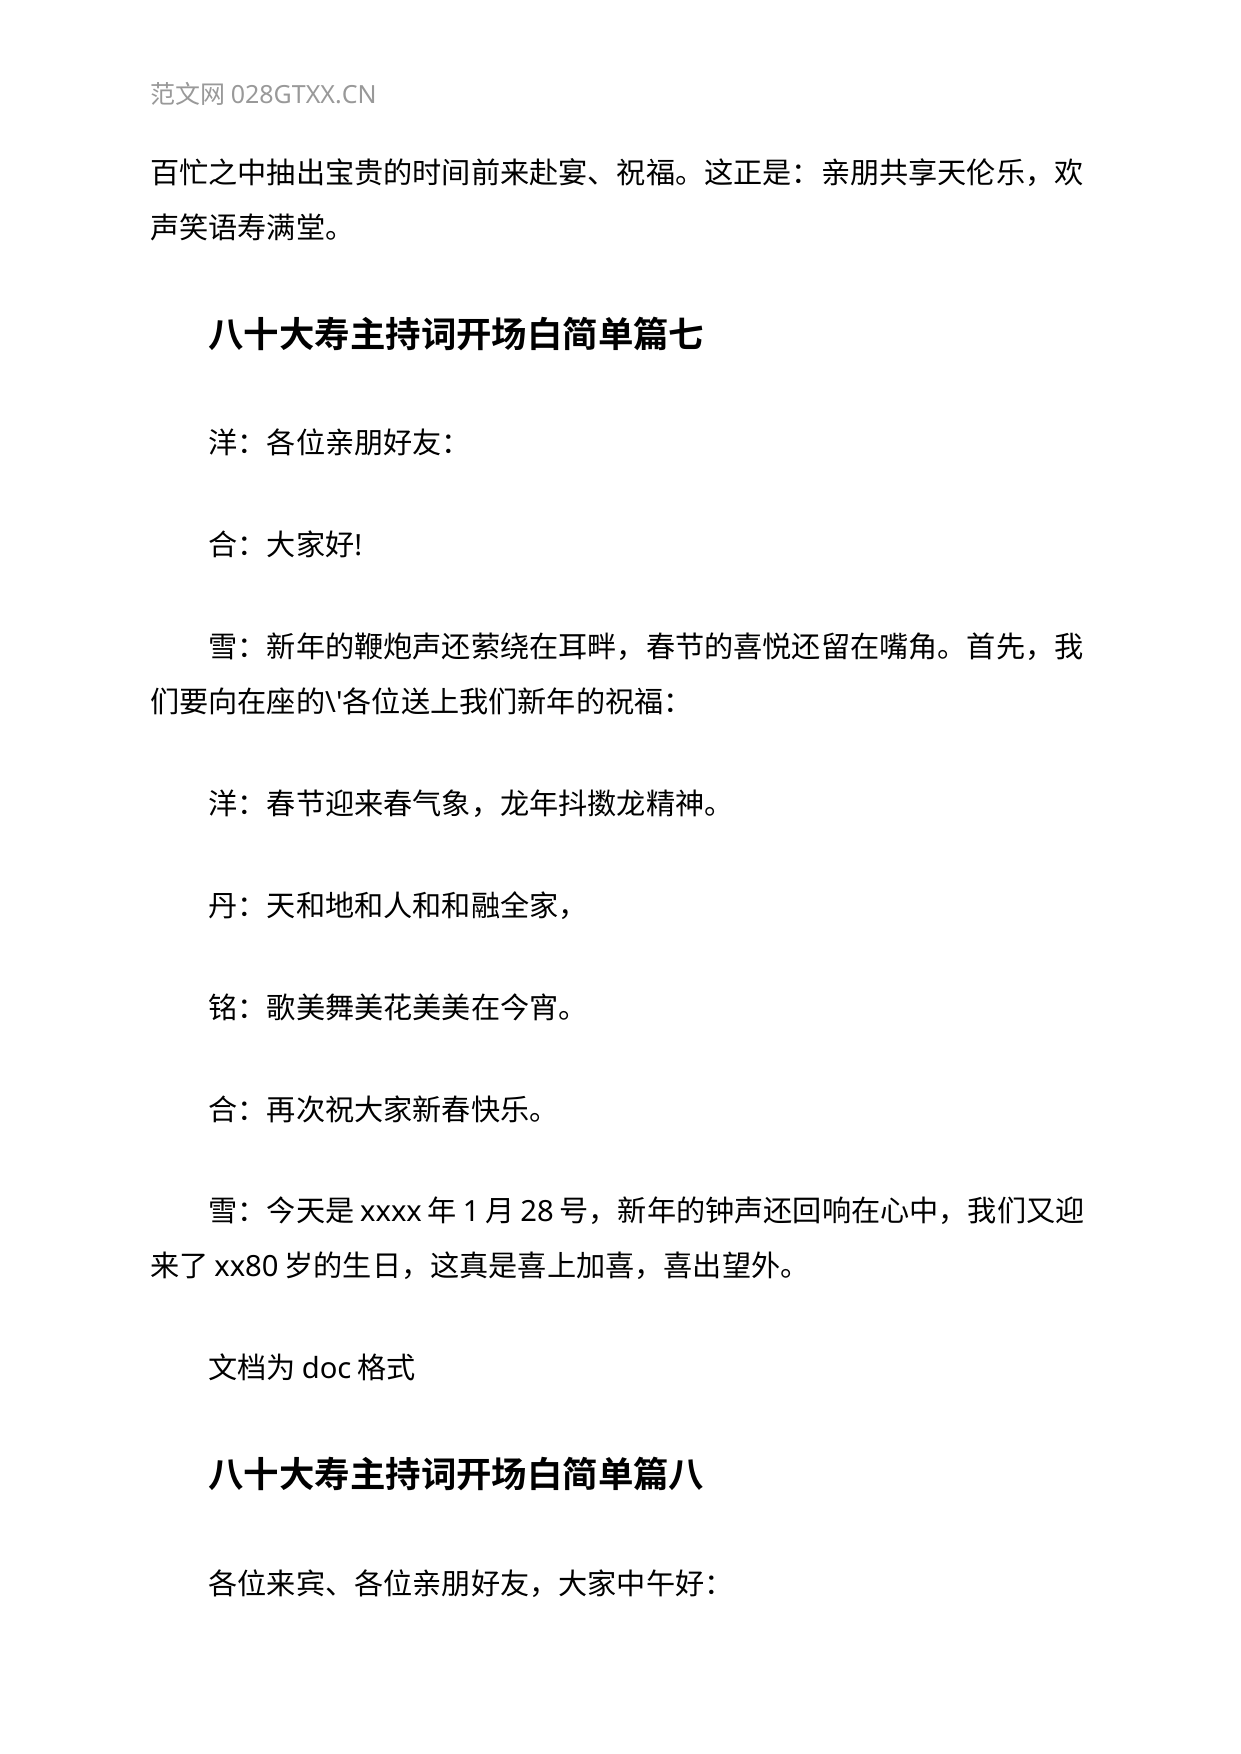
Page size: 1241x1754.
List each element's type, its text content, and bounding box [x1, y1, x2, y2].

text 丹：天和地和人和和融全家， [150, 882, 1090, 925]
text 合：大家好! [150, 522, 1090, 564]
text 八十大寿主持词开场白简单篇七 [150, 307, 1090, 358]
text 合：再次祝大家新春快乐。 [150, 1086, 1090, 1128]
text 雪：新年的鞭炮声还萦绕在耳畔，春节的喜悦还留在嘴角。首先，我们要向在座的\'各位送上我们新年的祝福： [150, 624, 1090, 721]
text 各位来宾、各位亲朋好友，大家中午好： [150, 1560, 1090, 1602]
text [150, 150, 1090, 247]
text 铭：歌美舞美花美美在今宵。 [150, 984, 1090, 1027]
text 雪：今天是xxxx年1月28号，新年的钟声还回响在心中，我们又迎来了xx80岁的生日，这真是喜上加喜，喜出望外。 [150, 1188, 1090, 1285]
text 洋：春节迎来春气象，龙年抖擞龙精神。 [150, 781, 1090, 823]
text 文档为doc格式 [150, 1345, 1090, 1387]
text 八十大寿主持词开场白简单篇八 [150, 1447, 1090, 1498]
text 洋：各位亲朋好友： [150, 420, 1090, 462]
